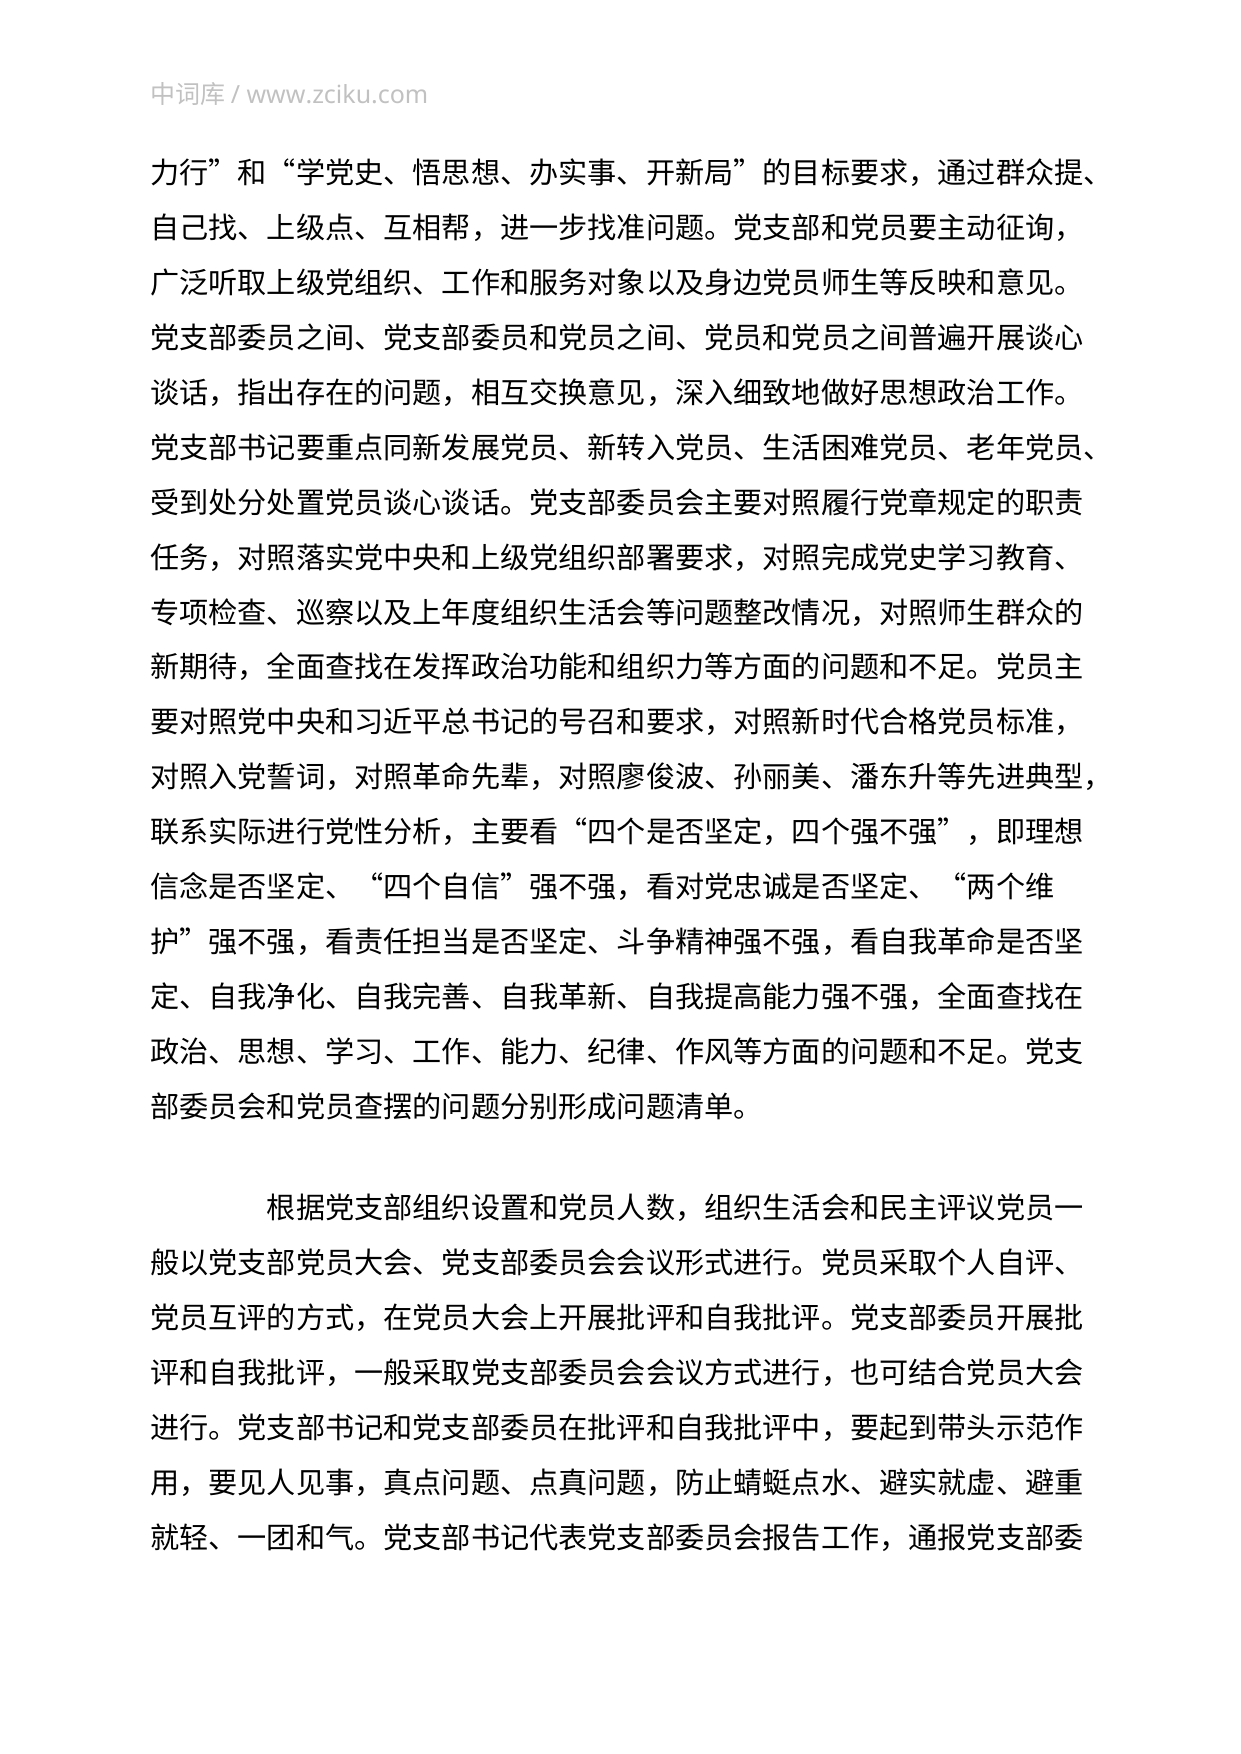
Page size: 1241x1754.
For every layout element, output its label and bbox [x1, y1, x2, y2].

text [150, 150, 1090, 1126]
text [150, 1185, 1090, 1557]
